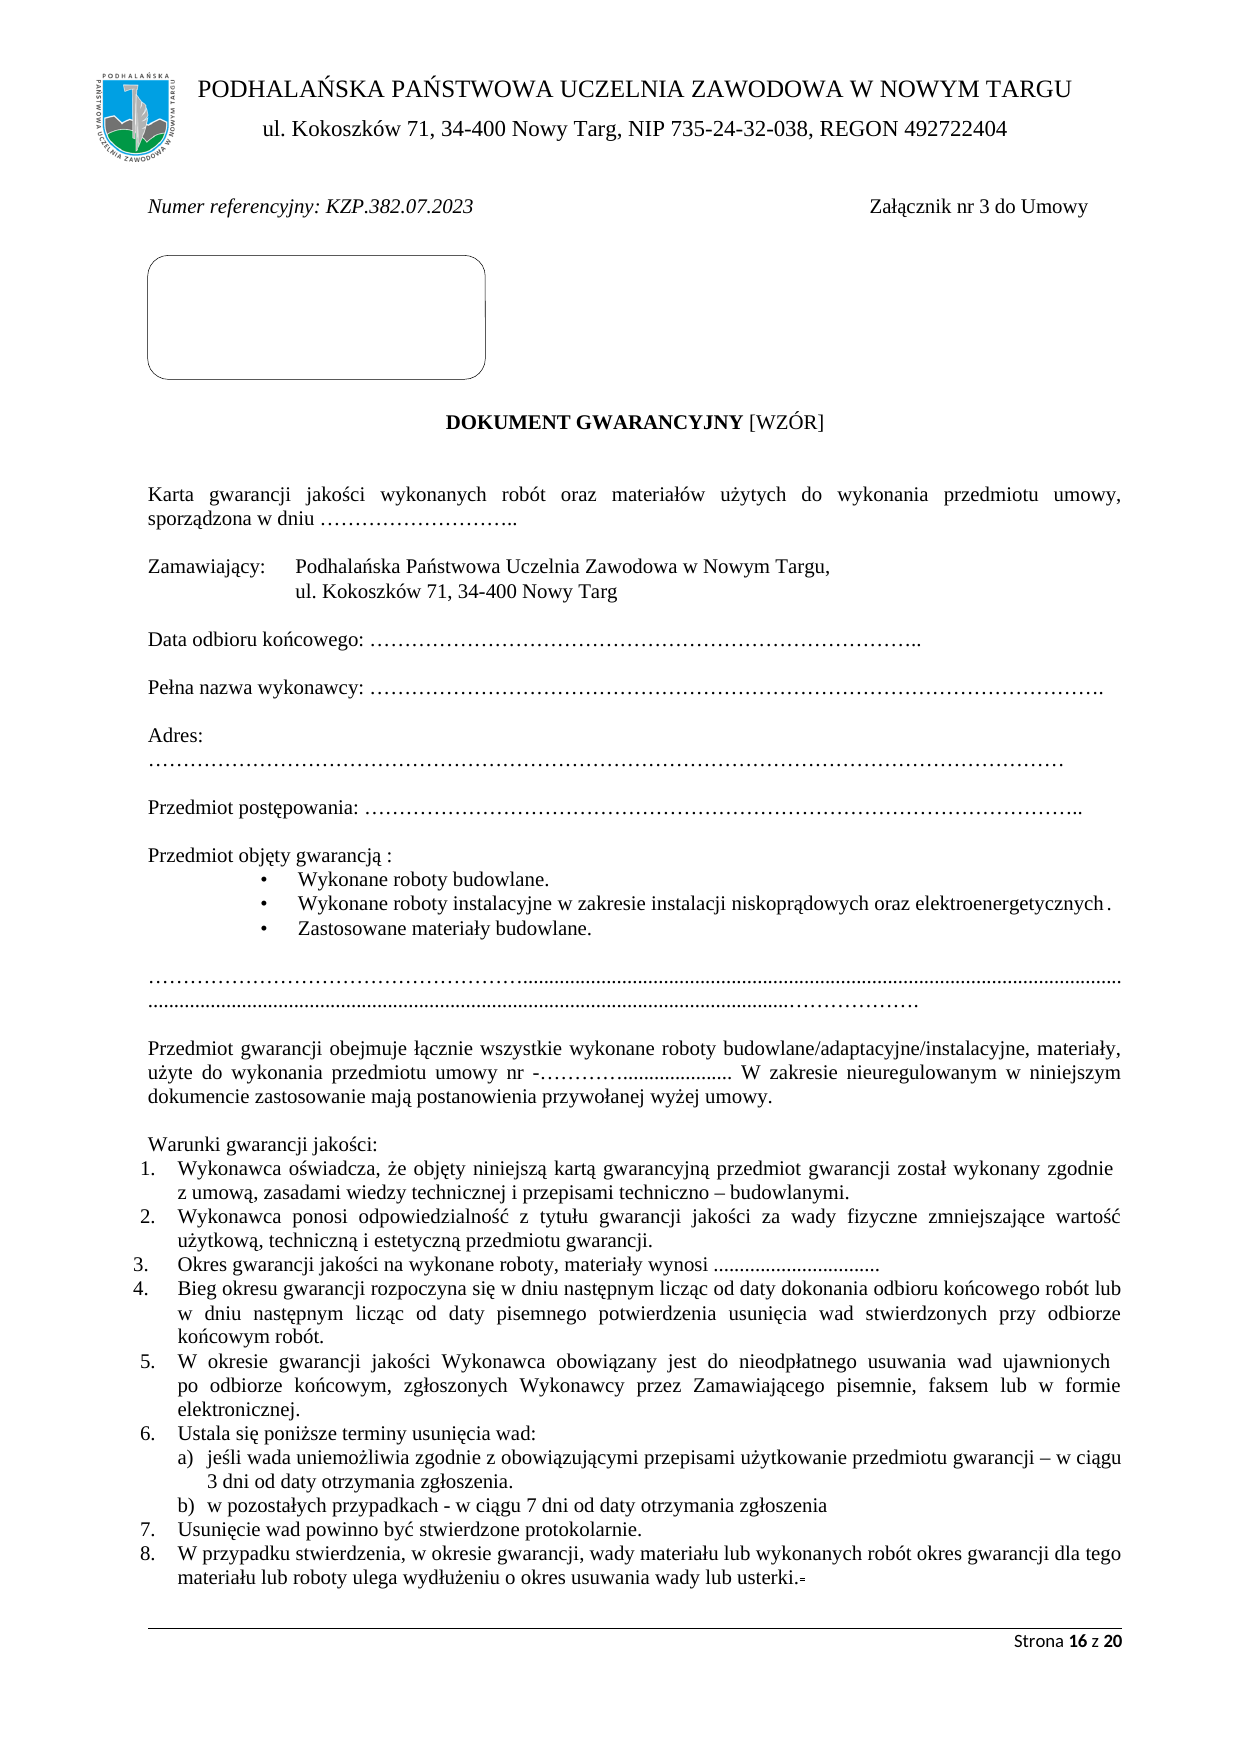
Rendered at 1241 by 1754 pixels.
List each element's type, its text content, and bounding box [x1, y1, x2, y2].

text Warunki gwarancji jakości: [148, 1132, 1122, 1156]
text Numer referencyjny: KZP.382.07.2023 Załącznik nr 3 do Umowy [148, 193, 1122, 218]
text Zamawiający: Podhalańska Państwowa Uczelnia Zawodowa w Nowym Targu, [148, 554, 1122, 578]
picture [96, 72, 175, 162]
list Bieg okresu gwarancji rozpoczyna się w dniu następnym licząc od daty dokonania odbioru końcowego robót lub w dniu następnym licząc od daty pisemnego potwierdzenia usunięcia wad stwierdzonych przy odbiorze końcowym robót. [133, 1276, 1122, 1348]
text Przedmiot objęty gwarancją : [148, 843, 1122, 867]
list Zastosowane materiały budowlane. [260, 915, 1122, 939]
list Wykonane roboty budowlane. [260, 867, 1122, 891]
text Data odbioru końcowego: …………………………………………………………………….. [148, 627, 1122, 651]
text Adres: …………………………………………………………………………………………………………………… [148, 723, 1122, 771]
list Usunięcie wad powinno być stwierdzone protokolarnie. [140, 1517, 1122, 1541]
text Przedmiot gwarancji obejmuje łącznie wszystkie wykonane roboty budowlane/adaptacyjne/instalacyjne, materiały, użyte do wykonania przedmiotu umowy nr -…………..................... W zakresie nieuregulowanym w niniejszym dokumencie zastosowanie mają postanowienia przywołanej wyżej umowy. [148, 1036, 1122, 1108]
text ………………………………………………..............................................................................................................................................................................................................................................………………. [148, 963, 1122, 1012]
text Przedmiot postępowania: ………………………………………………………………………………………….. [148, 795, 1122, 819]
list jeśli wada uniemożliwia zgodnie z obowiązującymi przepisami użytkowanie przedmiotu gwarancji – w ciągu 3 dni od daty otrzymania zgłoszenia. [177, 1445, 1122, 1493]
list Wykonawca oświadcza, że objęty niniejszą kartą gwarancyjną przedmiot gwarancji został wykonany zgodnie z umową, zasadami wiedzy technicznej i przepisami techniczno – budowlanymi. [140, 1156, 1122, 1204]
list Wykonawca ponosi odpowiedzialność z tytułu gwarancji jakości za wady fizyczne zmniejszające wartość użytkową, techniczną i estetyczną przedmiotu gwarancji. [140, 1204, 1122, 1252]
text DOKUMENT GWARANCYJNY [WZÓR] [148, 410, 1122, 434]
text Karta gwarancji jakości wykonanych robót oraz materiałów użytych do wykonania przedmiotu umowy, sporządzona w dniu ……………………….. [148, 482, 1122, 530]
text Pełna nazwa wykonawcy: ……………………………………………………………………………………………. [148, 675, 1122, 699]
text ul. Kokoszków 71, 34-400 Nowy Targ [148, 578, 1122, 603]
list w pozostałych przypadkach - w ciągu 7 dni od daty otrzymania zgłoszenia [177, 1493, 1122, 1517]
list Ustala się poniższe terminy usunięcia wad: [140, 1421, 1122, 1445]
list W przypadku stwierdzenia, w okresie gwarancji, wady materiału lub wykonanych robót okres gwarancji dla tego materiału lub roboty ulega wydłużeniu o okres usuwania wady lub usterki. [140, 1541, 1122, 1589]
list W okresie gwarancji jakości Wykonawca obowiązany jest do nieodpłatnego usuwania wad ujawnionych po odbiorze końcowym, zgłoszonych Wykonawcy przez Zamawiającego pisemnie, faksem lub w formie elektronicznej. [140, 1348, 1122, 1421]
list Wykonane roboty instalacyjne w zakresie instalacji niskoprądowych oraz elektroenergetycznych . [260, 891, 1122, 915]
list Okres gwarancji jakości na wykonane roboty, materiały wynosi ................................ [133, 1252, 1122, 1276]
